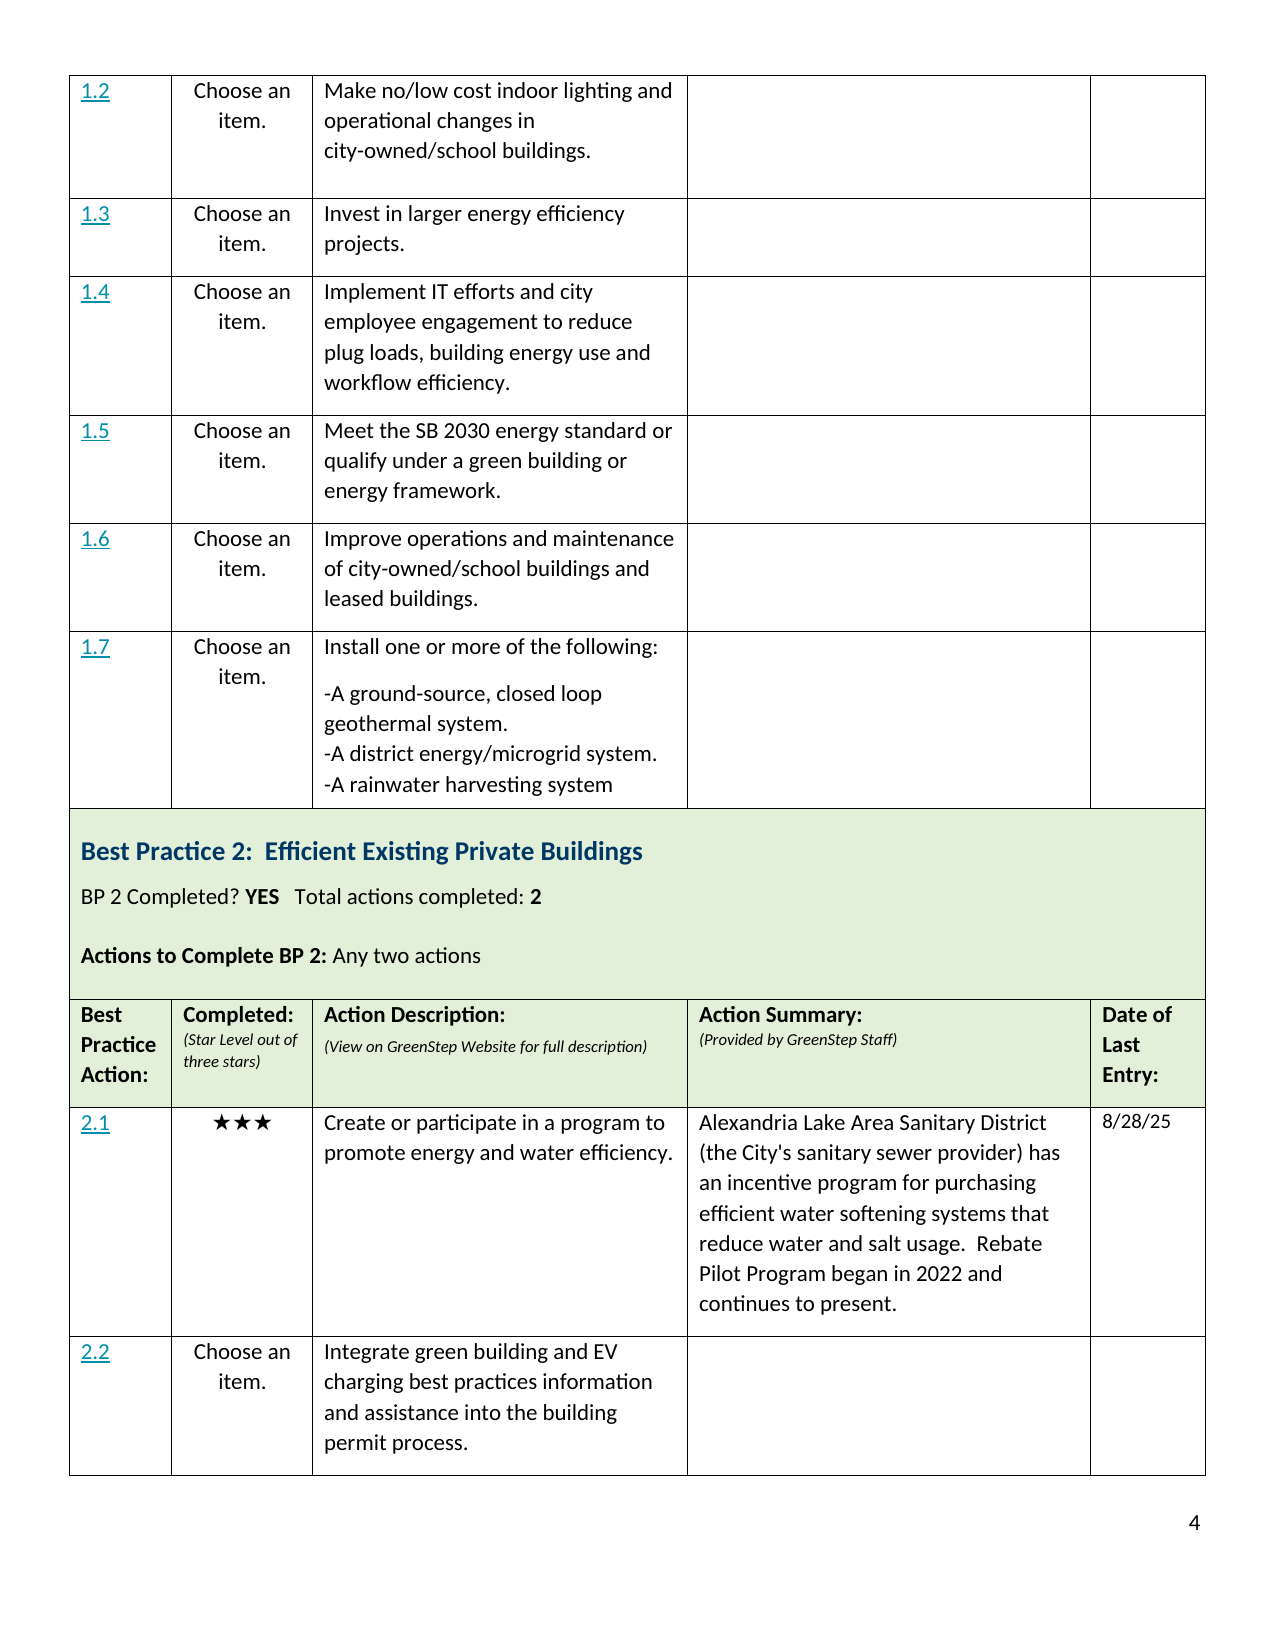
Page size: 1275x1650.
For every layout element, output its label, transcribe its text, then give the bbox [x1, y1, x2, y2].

table_cell Action Description: (View on GreenStep Website for full description) [313, 1000, 687, 1107]
table_cell 1.5 [70, 416, 171, 523]
table_cell [172, 524, 312, 631]
table_cell Invest in larger energy efficiency projects. [313, 199, 687, 276]
table_cell [688, 1337, 1090, 1474]
table_cell [172, 1337, 312, 1474]
table_cell [688, 524, 1090, 631]
table_cell 8/28/25 [1091, 1108, 1205, 1336]
table_cell [688, 199, 1090, 276]
table_cell [1091, 1337, 1205, 1474]
table_cell [688, 632, 1090, 808]
table_cell [688, 76, 1090, 198]
table_cell Best Practice Action: [70, 1000, 171, 1107]
table_cell [172, 277, 312, 415]
table_cell Integrate green building and EV charging best practices information and assistance into the building permit process. [313, 1337, 687, 1474]
table_cell Completed: (Star Level out of three stars) [172, 1000, 312, 1107]
table_cell Alexandria Lake Area Sanitary District (the City's sanitary sewer provider) has an incentive program for purchasing efficient water softening systems that reduce water and salt usage. Rebate Pilot Program began in 2022 and continues to present. [688, 1108, 1090, 1336]
table_cell Make no/low cost indoor lighting and operational changes in city-owned/school buildings. [313, 76, 687, 198]
table_cell [1091, 524, 1205, 631]
table_cell 2.2 [70, 1337, 171, 1474]
table_cell [1091, 416, 1205, 523]
table_cell Improve operations and maintenance of city-owned/school buildings and leased buildings. [313, 524, 687, 631]
table_cell [1091, 199, 1205, 276]
table_cell [1091, 76, 1205, 198]
table_cell Meet the SB 2030 energy standard or qualify under a green building or energy framework. [313, 416, 687, 523]
table_cell Date of Last Entry: [1091, 1000, 1205, 1107]
table_cell [172, 1108, 312, 1336]
table_cell [1091, 632, 1205, 808]
table_cell 1.7 [70, 632, 171, 808]
table_cell [172, 199, 312, 276]
table_cell Install one or more of the following: -A ground-source, closed loop geothermal system. -A district energy/microgrid system. -A rainwater harvesting system [313, 632, 687, 808]
table_cell [172, 416, 312, 523]
table_cell Action Summary: (Provided by GreenStep Staff) [688, 1000, 1090, 1107]
table_cell Implement IT efforts and city employee engagement to reduce plug loads, building energy use and workflow efficiency. [313, 277, 687, 415]
table_cell 1.4 [70, 277, 171, 415]
table_cell [172, 76, 312, 198]
table_cell Best Practice 2: Efficient Existing Private Buildings BP 2 Completed? Total actions completed: Actions to Complete BP 2: Any two actions [70, 809, 1205, 999]
table_cell [1091, 277, 1205, 415]
table_cell [688, 277, 1090, 415]
table_cell 1.6 [70, 524, 171, 631]
table_cell 2.1 [70, 1108, 171, 1336]
table_cell 1.3 [70, 199, 171, 276]
table_cell [172, 632, 312, 808]
table_cell 1.2 [70, 76, 171, 198]
table_cell [688, 416, 1090, 523]
table_cell Create or participate in a program to promote energy and water efficiency. [313, 1108, 687, 1336]
